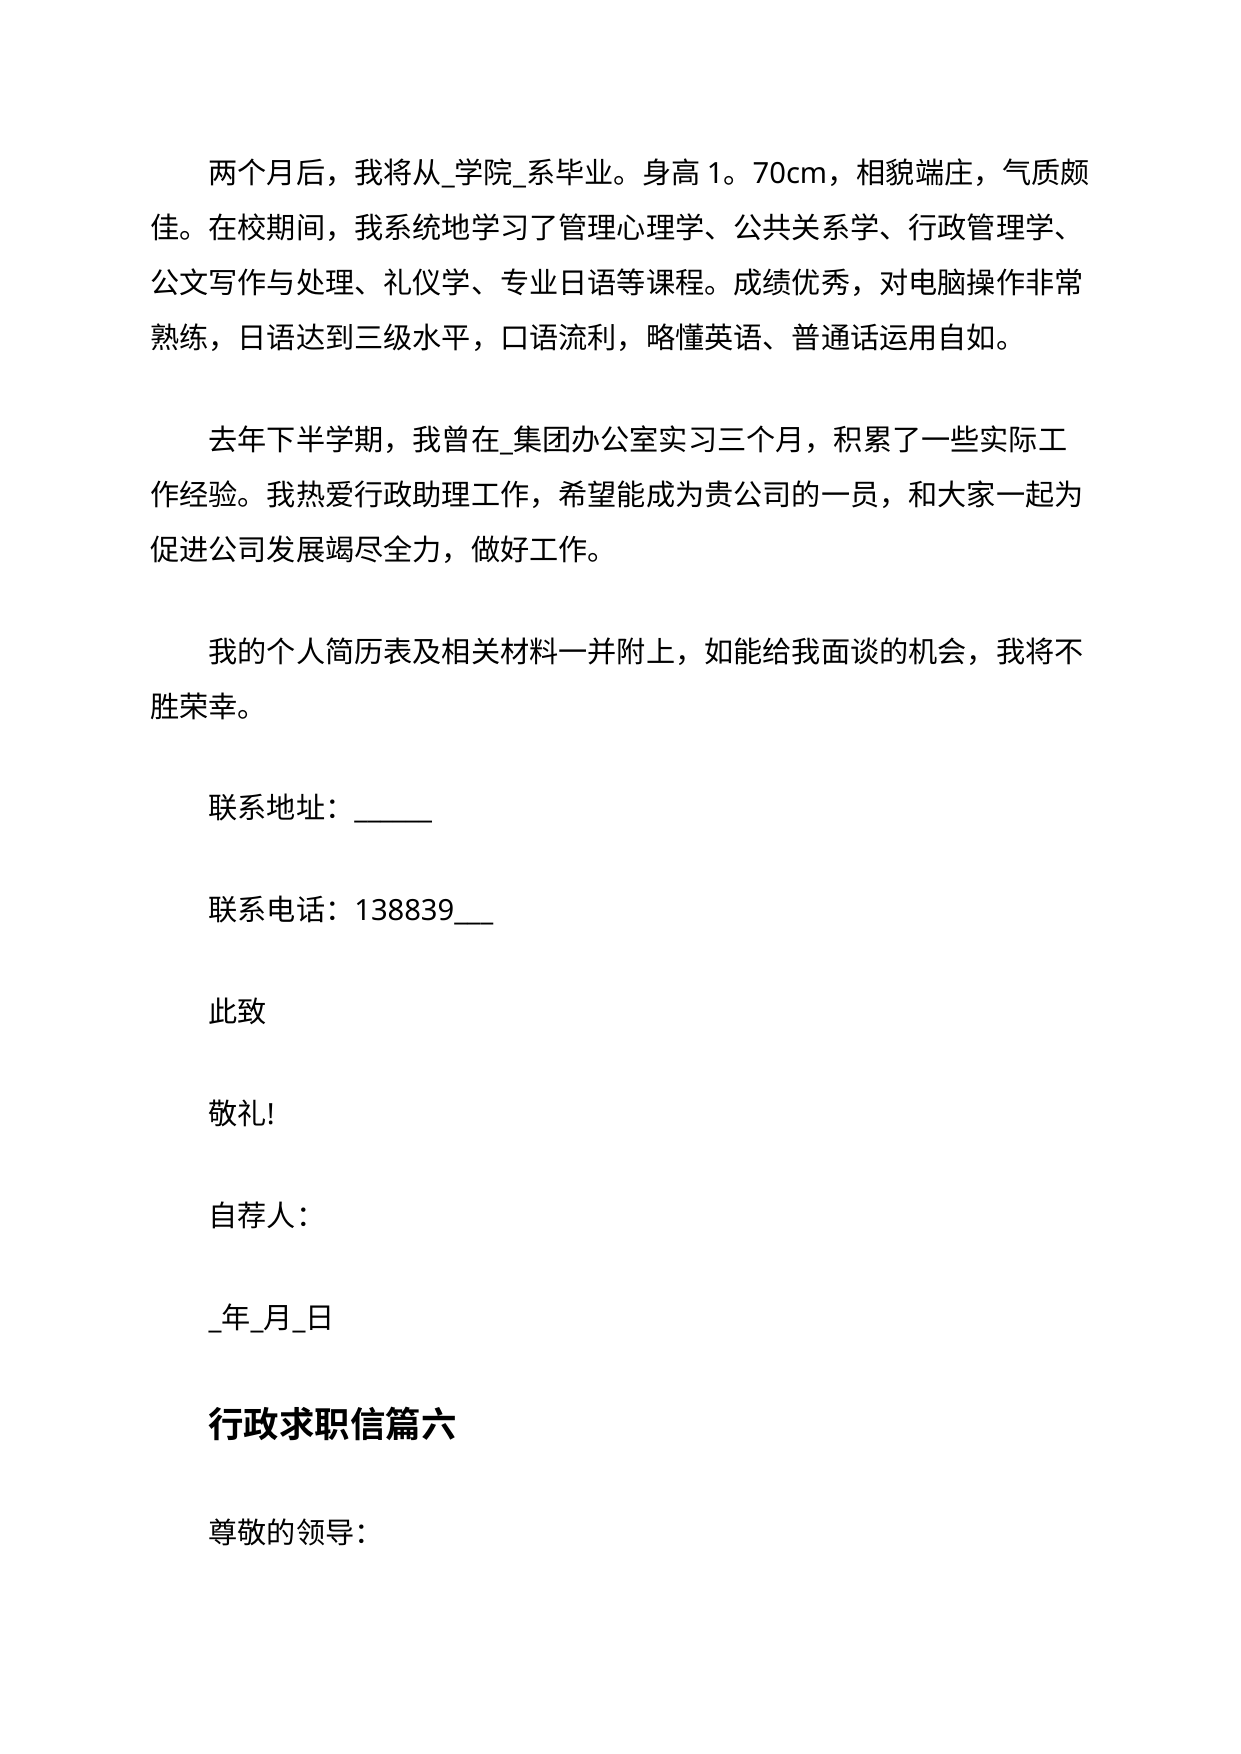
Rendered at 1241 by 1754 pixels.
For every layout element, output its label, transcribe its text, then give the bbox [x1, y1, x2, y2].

text 敬礼! [150, 1091, 1090, 1133]
text 我的个人简历表及相关材料一并附上，如能给我面谈的机会，我将不胜荣幸。 [150, 628, 1090, 725]
text 两个月后，我将从_学院_系毕业。身高1。70cm，相貌端庄，气质颇佳。在校期间，我系统地学习了管理心理学、公共关系学、行政管理学、公文写作与处理、礼仪学、专业日语等课程。成绩优秀，对电脑操作非常熟练，日语达到三级水平，口语流利，略懂英语、普通话运用自如。 [150, 150, 1090, 357]
text 联系地址：______ [150, 785, 1090, 827]
text 去年下半学期，我曾在_集团办公室实习三个月，积累了一些实际工作经验。我热爱行政助理工作，希望能成为贵公司的一员，和大家一起为促进公司发展竭尽全力，做好工作。 [150, 417, 1090, 569]
text 尊敬的领导： [150, 1510, 1090, 1552]
text 自荐人： [150, 1193, 1090, 1235]
text 联系电话：138839___ [150, 887, 1090, 929]
text 此致 [150, 989, 1090, 1031]
text _年_月_日 [150, 1294, 1090, 1337]
text 行政求职信篇六 [150, 1396, 1090, 1448]
